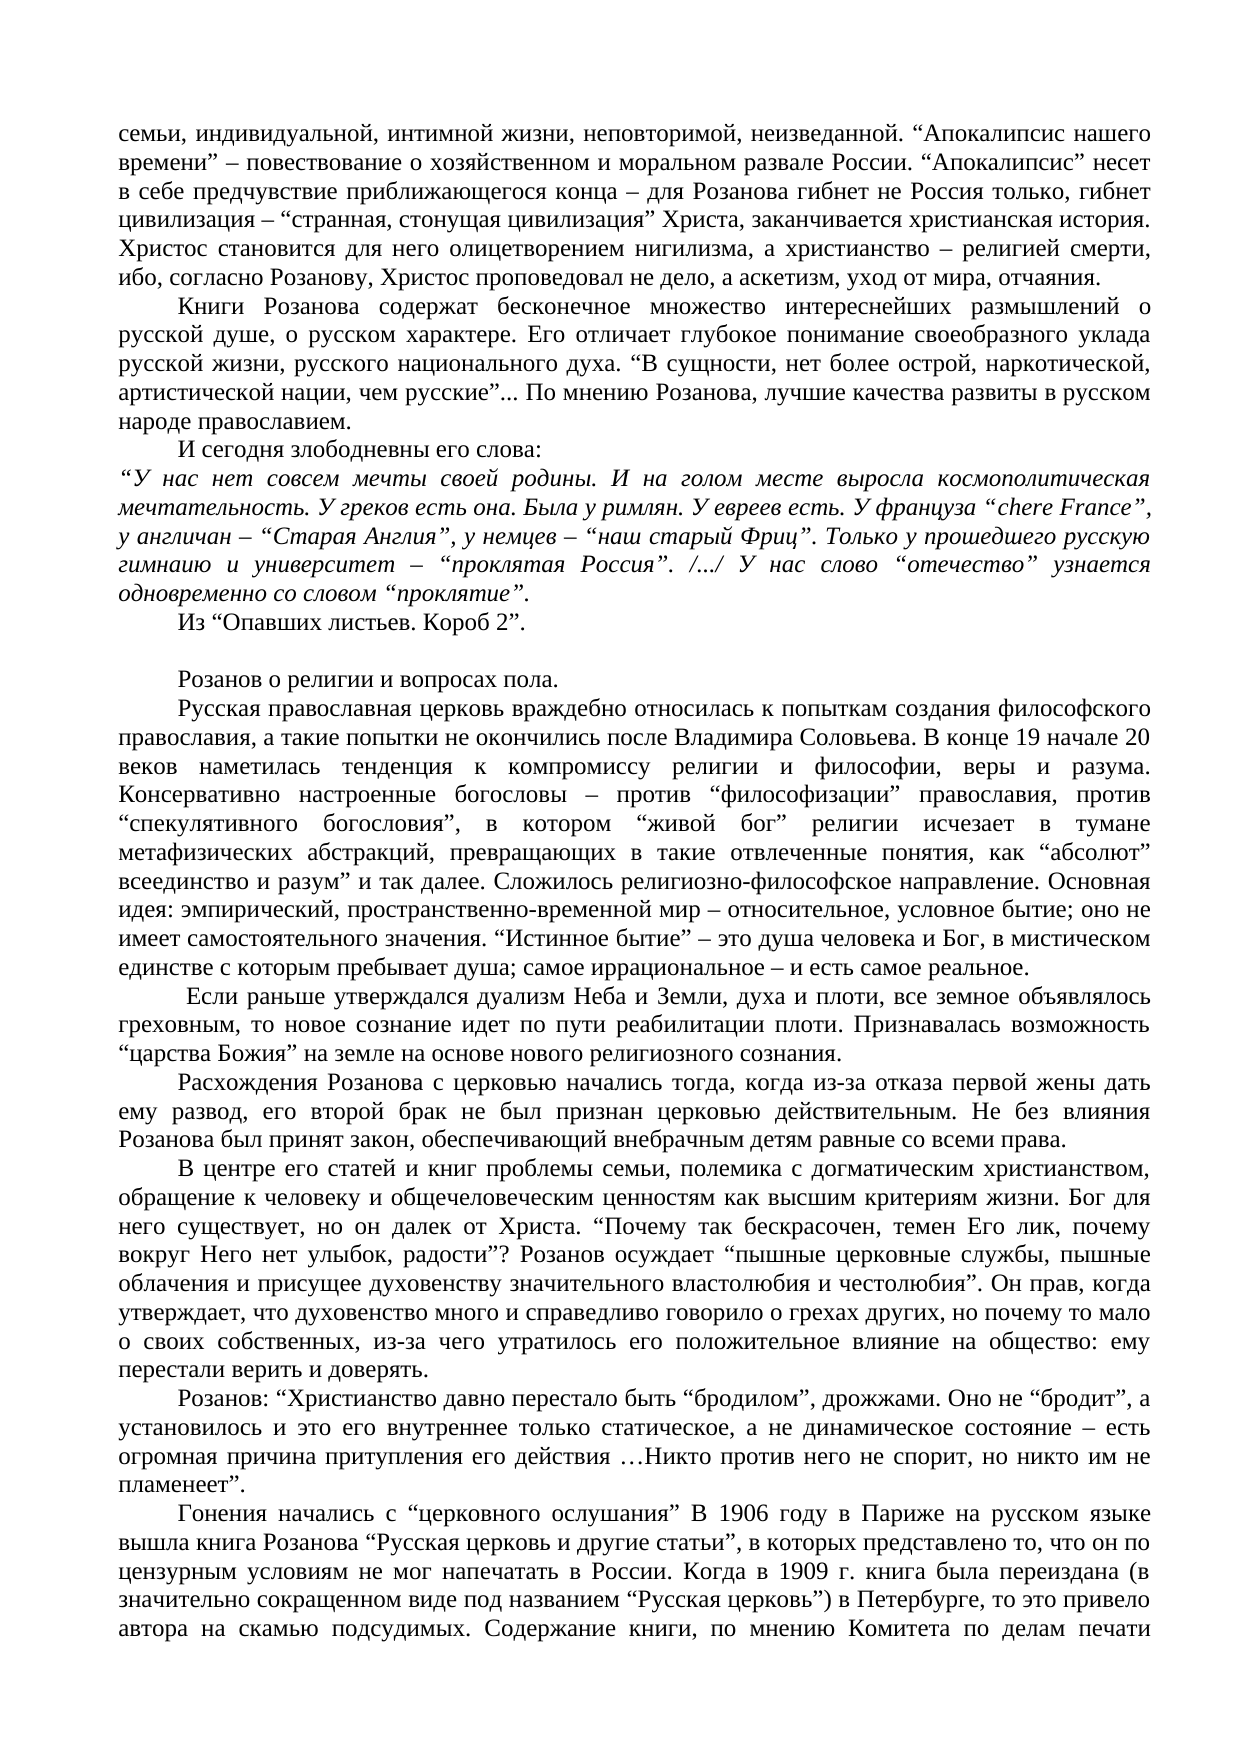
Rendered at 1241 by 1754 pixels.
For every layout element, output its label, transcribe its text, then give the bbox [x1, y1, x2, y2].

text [118, 118, 1152, 291]
text Книги Розанова содержат бесконечное множество интереснейших размышлений о русской душе, о русском характере. Его отличает глубокое понимание своеобразного уклада русской жизни, русского национального духа. “В сущности, нет более острой, наркотической, артистической нации, чем русские”... По мнению Розанова, лучшие качества развиты в русском народе православием. [118, 291, 1152, 434]
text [118, 1498, 1152, 1642]
text И сегодня злободневны его слова: [118, 434, 1152, 463]
text “У нас нет совсем мечты своей родины. И на голом месте выросла космополитическая мечтательность. У греков есть она. Была у римлян. У евреев есть. У француза “chere France”, у англичан – “Старая Англия”, у немцев – “наш старый Фриц”. Только у прошедшего русскую гимнаию и университет – “проклятая Россия”. /.../ У нас слово “отечество” узнается одновременно со словом “проклятие”. [118, 463, 1152, 607]
text Розанов о религии и вопросах пола. [118, 664, 1152, 693]
text Русская православная церковь враждебно относилась к попыткам создания философского православия, а такие попытки не окончились после Владимира Соловьева. В конце 19 начале 20 веков наметилась тенденция к компромиссу религии и философии, веры и разума. Консервативно настроенные богословы – против “философизации” православия, против “спекулятивного богословия”, в котором “живой бог” религии исчезает в тумане метафизических абстракций, превращающих в такие отвлеченные понятия, как “абсолют” всеединство и разум” и так далее. Сложилось религиозно-философское направление. Основная идея: эмпирический, пространственно-временной мир – относительное, условное бытие; оно не имеет самостоятельного значения. “Истинное бытие” – это душа человека и Бог, в мистическом единстве с которым пребывает душа; самое иррациональное – и есть самое реальное. [118, 693, 1152, 981]
text Розанов: “Христианство давно перестало быть “бродилом”, дрожжами. Оно не “бродит”, а установилось и это его внутреннее только статическое, а не динамическое состояние – есть огромная причина притупления его действия …Никто против него не спорит, но никто им не пламенеет”. [118, 1383, 1152, 1498]
text Расхождения Розанова с церковью начались тогда, когда из-за отказа первой жены дать ему развод, его второй брак не был признан церковью действительным. Не без влияния Розанова был принят закон, обеспечивающий внебрачным детям равные со всеми права. [118, 1067, 1152, 1153]
text В центре его статей и книг проблемы семьи, полемика с догматическим христианством, обращение к человеку и общечеловеческим ценностям как высшим критериям жизни. Бог для него существует, но он далек от Христа. “Почему так бескрасочен, темен Его лик, почему вокруг Него нет улыбок, радости”? Розанов осуждает “пышные церковные службы, пышные облачения и присущее духовенству значительного властолюбия и честолюбия”. Он прав, когда утверждает, что духовенство много и справедливо говорило о грехах других, но почему то мало о своих собственных, из-за чего утратилось его положительное влияние на общество: ему перестали верить и доверять. [118, 1153, 1152, 1383]
text Из “Опавших листьев. Короб 2”. [118, 607, 1152, 636]
text Если раньше утверждался дуализм Неба и Земли, духа и плоти, все земное объявлялось греховным, то новое сознание идет по пути реабилитации плоти. Признавалась возможность “царства Божия” на земле на основе нового религиозного сознания. [118, 981, 1152, 1067]
